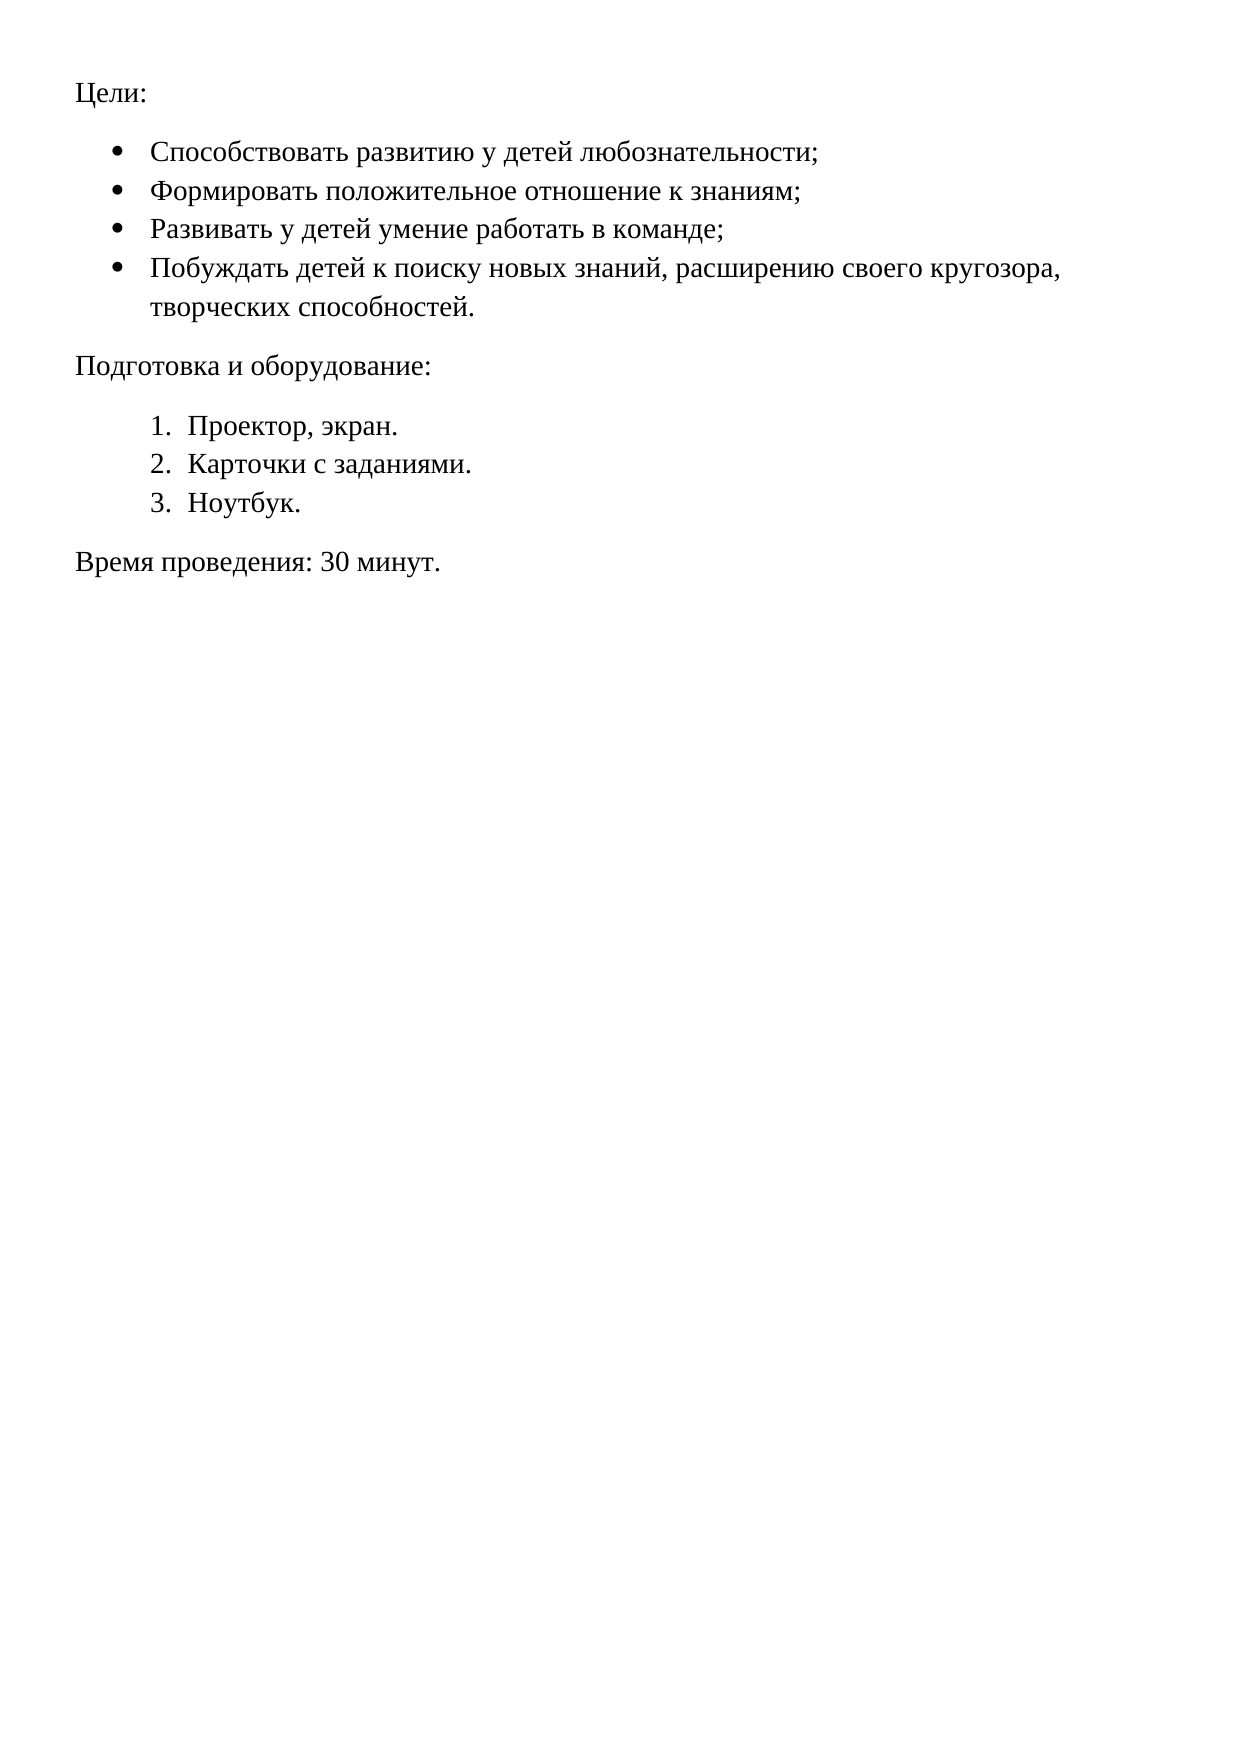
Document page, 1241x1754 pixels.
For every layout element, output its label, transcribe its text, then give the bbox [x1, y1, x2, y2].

list Способствовать развитию у детей любознательности; [112, 134, 1165, 168]
text Время проведения: 30 минут. [75, 544, 1165, 578]
list Ноутбук. [150, 485, 1165, 518]
list Формировать положительное отношение к знаниям; [112, 173, 1165, 207]
list Развивать у детей умение работать в команде; [112, 212, 1165, 245]
list Проектор, экран. [150, 408, 1165, 441]
text Цели: [75, 75, 1165, 108]
text Подготовка и оборудование: [75, 348, 1165, 382]
list Карточки с заданиями. [150, 446, 1165, 480]
list Побуждать детей к поиску новых знаний, расширению своего кругозора, творческих способностей. [112, 250, 1165, 322]
